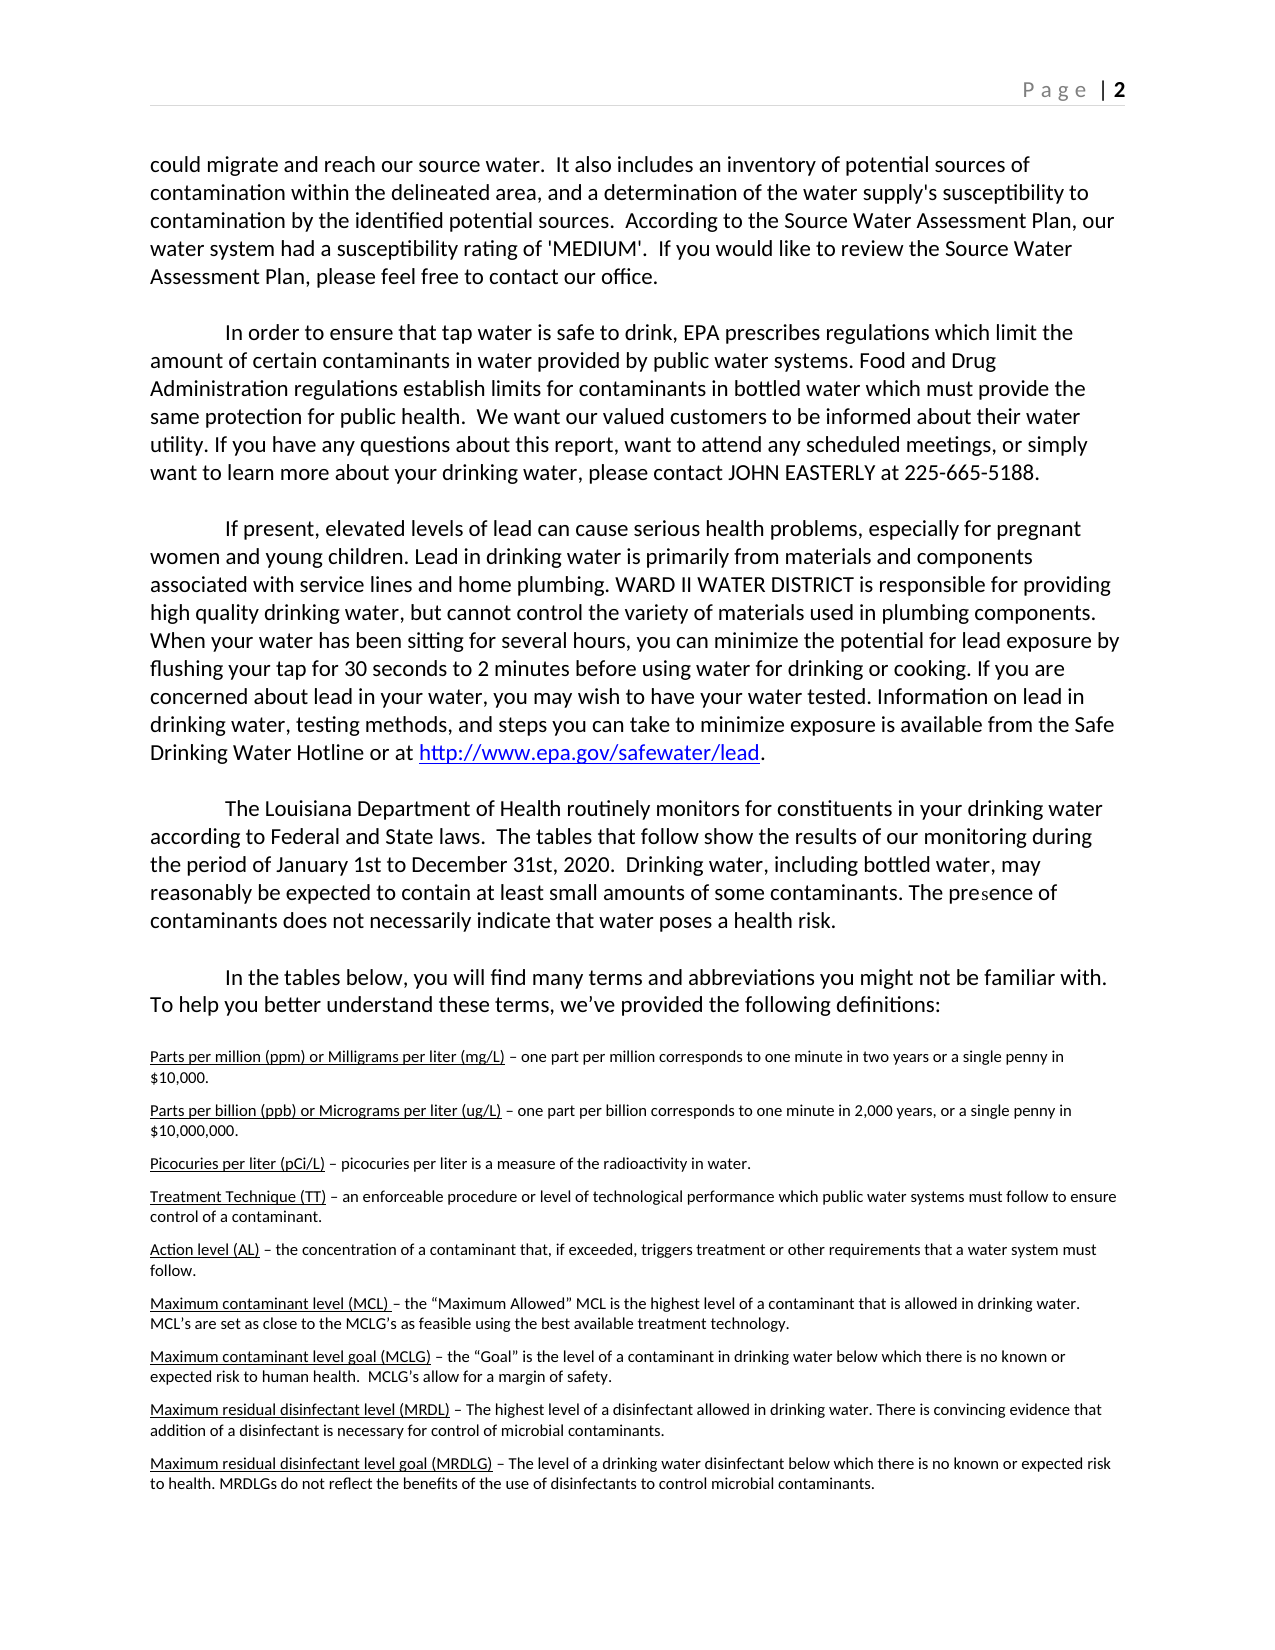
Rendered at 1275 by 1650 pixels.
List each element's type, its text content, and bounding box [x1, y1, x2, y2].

text Treatment Technique (TT) – an enforceable procedure or level of technological performance which public water systems must follow to ensure control of a contaminant. [150, 1186, 1125, 1227]
text If present, elevated levels of lead can cause serious health problems, especially for pregnant women and young children. Lead in drinking water is primarily from materials and components associated with service lines and home plumbing. WARD II WATER DISTRICT is responsible for providing high quality drinking water, but cannot control the variety of materials used in plumbing components. When your water has been sitting for several hours, you can minimize the potential for lead exposure by flushing your tap for 30 seconds to 2 minutes before using water for drinking or cooking. If you are concerned about lead in your water, you may wish to have your water tested. Information on lead in drinking water, testing methods, and steps you can take to minimize exposure is available from the Safe Drinking Water Hotline or at http://www.epa.gov/safewater/lead. [150, 514, 1125, 766]
text Maximum residual disinfectant level goal (MRDLG) – The level of a drinking water disinfectant below which there is no known or expected risk to health. MRDLGs do not reflect the benefits of the use of disinfectants to control microbial contaminants. [150, 1453, 1125, 1494]
text Maximum contaminant level (MCL) – the “Maximum Allowed” MCL is the highest level of a contaminant that is allowed in drinking water. MCL’s are set as close to the MCLG’s as feasible using the best available treatment technology. [150, 1293, 1125, 1334]
text Action level (AL) – the concentration of a contaminant that, if exceeded, triggers treatment or other requirements that a water system must follow. [150, 1240, 1125, 1280]
text Parts per million (ppm) or Milligrams per liter (mg/L) – one part per million corresponds to one minute in two years or a single penny in $10,000. [150, 1047, 1125, 1087]
text The Louisiana Department of Health routinely monitors for constituents in your drinking water according to Federal and State laws. The tables that follow show the results of our monitoring during the period of January 1st to December 31st, 2020. Drinking water, including bottled water, may reasonably be expected to contain at least small amounts of some contaminants. The presence of contaminants does not necessarily indicate that water poses a health risk. [150, 794, 1125, 934]
text Parts per billion (ppb) or Micrograms per liter (ug/L) – one part per billion corresponds to one minute in 2,000 years, or a single penny in $10,000,000. [150, 1100, 1125, 1141]
text In order to ensure that tap water is safe to drink, EPA prescribes regulations which limit the amount of certain contaminants in water provided by public water systems. Food and Drug Administration regulations establish limits for contaminants in bottled water which must provide the same protection for public health. We want our valued customers to be informed about their water utility. If you have any questions about this report, want to attend any scheduled meetings, or simply want to learn more about your drinking water, please contact JOHN EASTERLY at 225-665-5188. [150, 318, 1125, 486]
text In the tables below, you will find many terms and abbreviations you might not be familiar with. To help you better understand these terms, we’ve provided the following definitions: [150, 963, 1125, 1019]
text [150, 150, 1125, 290]
text Maximum contaminant level goal (MCLG) – the “Goal” is the level of a contaminant in drinking water below which there is no known or expected risk to human health. MCLG’s allow for a margin of safety. [150, 1346, 1125, 1387]
text Maximum residual disinfectant level (MRDL) – The highest level of a disinfectant allowed in drinking water. There is convincing evidence that addition of a disinfectant is necessary for control of microbial contaminants. [150, 1400, 1125, 1440]
text Picocuries per liter (pCi/L) – picocuries per liter is a measure of the radioactivity in water. [150, 1153, 1125, 1174]
